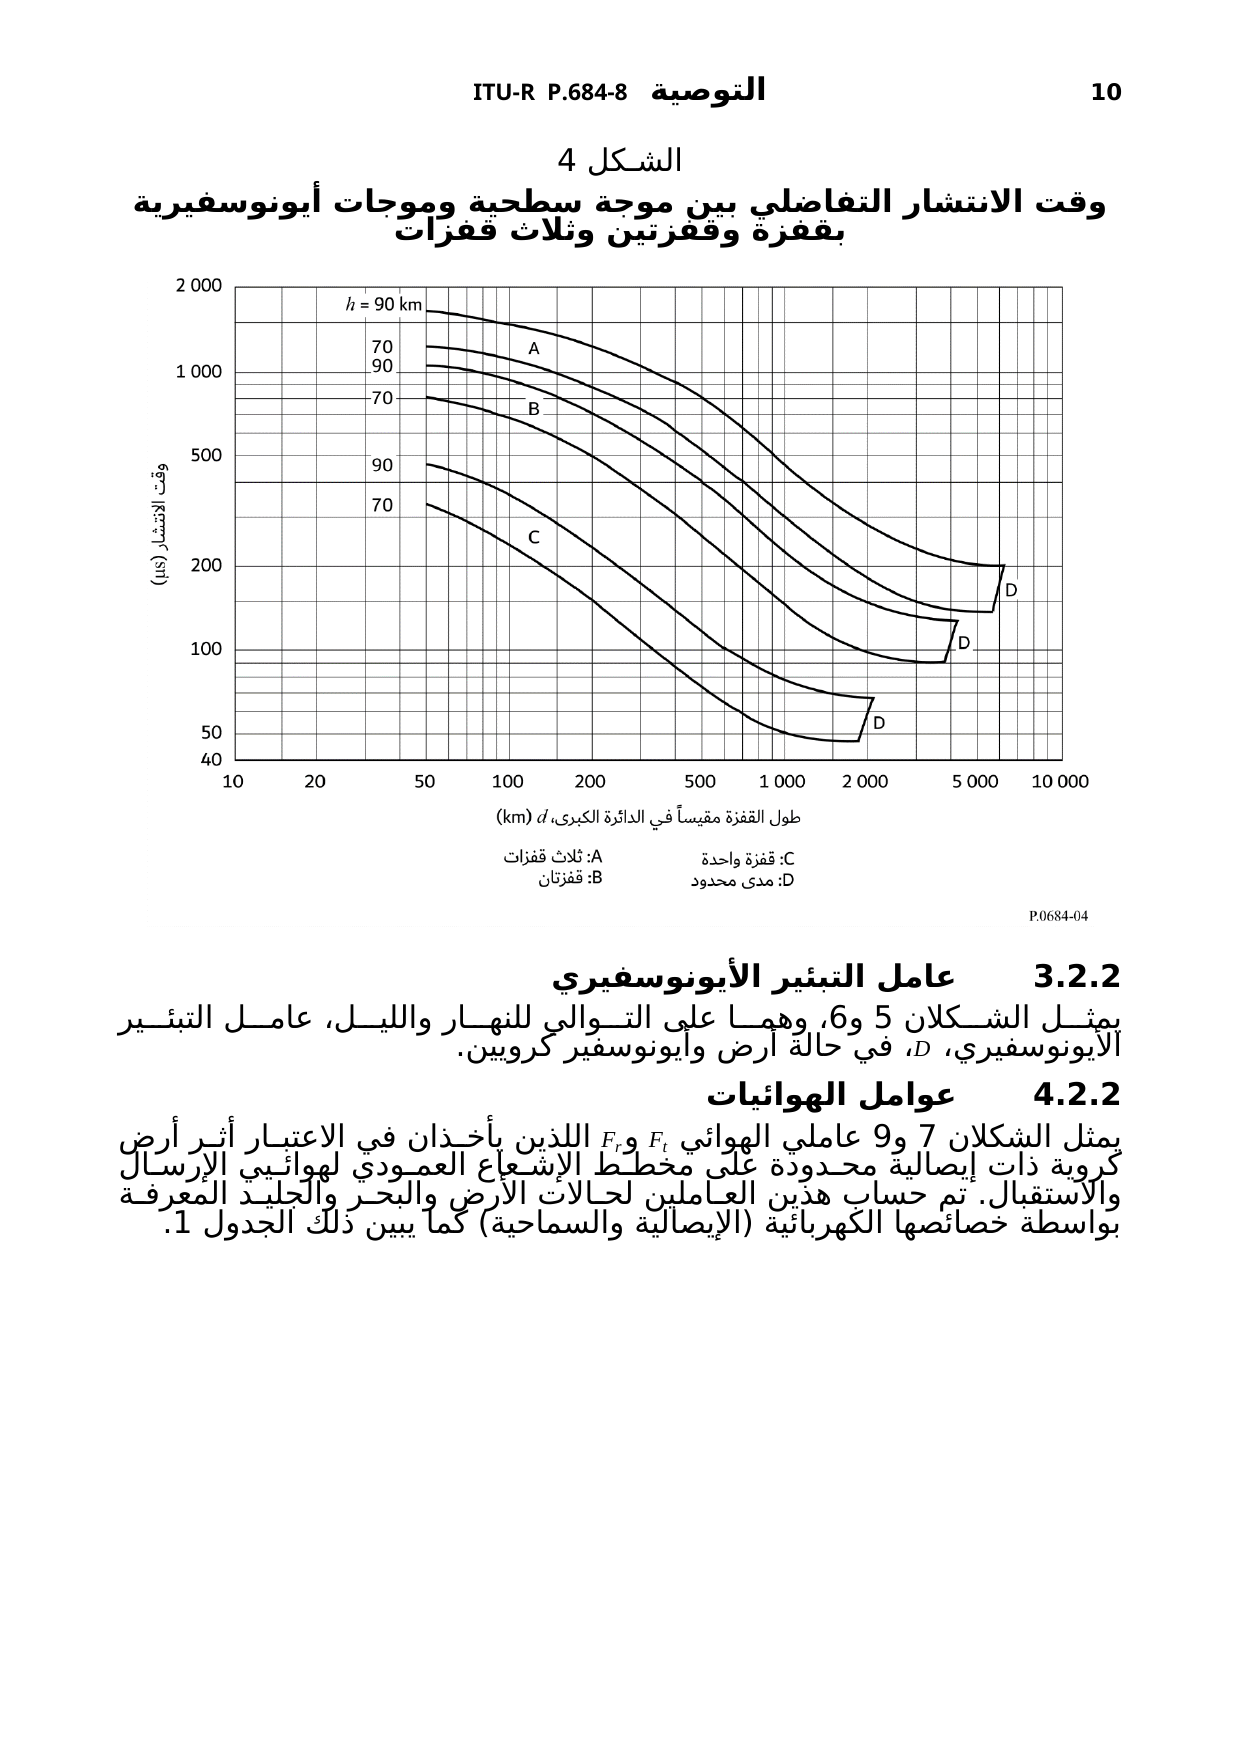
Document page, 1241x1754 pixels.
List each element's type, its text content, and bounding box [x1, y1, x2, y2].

subtitle 4.2.2 عوامل الهوائيات [118, 1082, 828, 1111]
subtitle 3.2.2 عامل التبئير الأيونوسفيري [118, 964, 847, 993]
text يمثل الشكلان 5 و6، وهما على التوالي للنهار والليل، عامل التبئير الأيونوسفيري، D، في حالة أرض وأيونوسفير كرويين. [527, 1005, 1122, 1063]
text الشـكل 4 [118, 148, 1122, 177]
text يمثل الشكلان 7 و9 عاملي الهوائي Ft وFr اللذين يأخذان في الاعتبار أثر أرض كروية ذات إيصالية محدودة على مخطط الإشعاع العمودي لهوائيي الإرسال والاستقبال. تم حساب هذين العاملين لحالات الأرض والبحر والجليد المعرفة بواسطة خصائصها الكهربائية (الإيصالية والسماحية) كما يبين ذلك الجدول 1. [118, 1124, 1122, 1241]
title وقت الانتشار التفاضلي بين موجة سطحية وموجات أيونوسفيرية بقفزة وقفزتين وثلاث قفزات [118, 189, 1122, 247]
picture [145, 272, 1095, 927]
subtitle 4.2.2 عوامل الهوائيات [819, 1082, 1122, 1111]
text يمثل الشكلان 5 و6، وهما على التوالي للنهار والليل، عامل التبئير الأيونوسفيري، D، في حالة أرض وأيونوسفير كرويين. [118, 1005, 572, 1063]
subtitle 3.2.2 عامل التبئير الأيونوسفيري [782, 964, 1122, 993]
